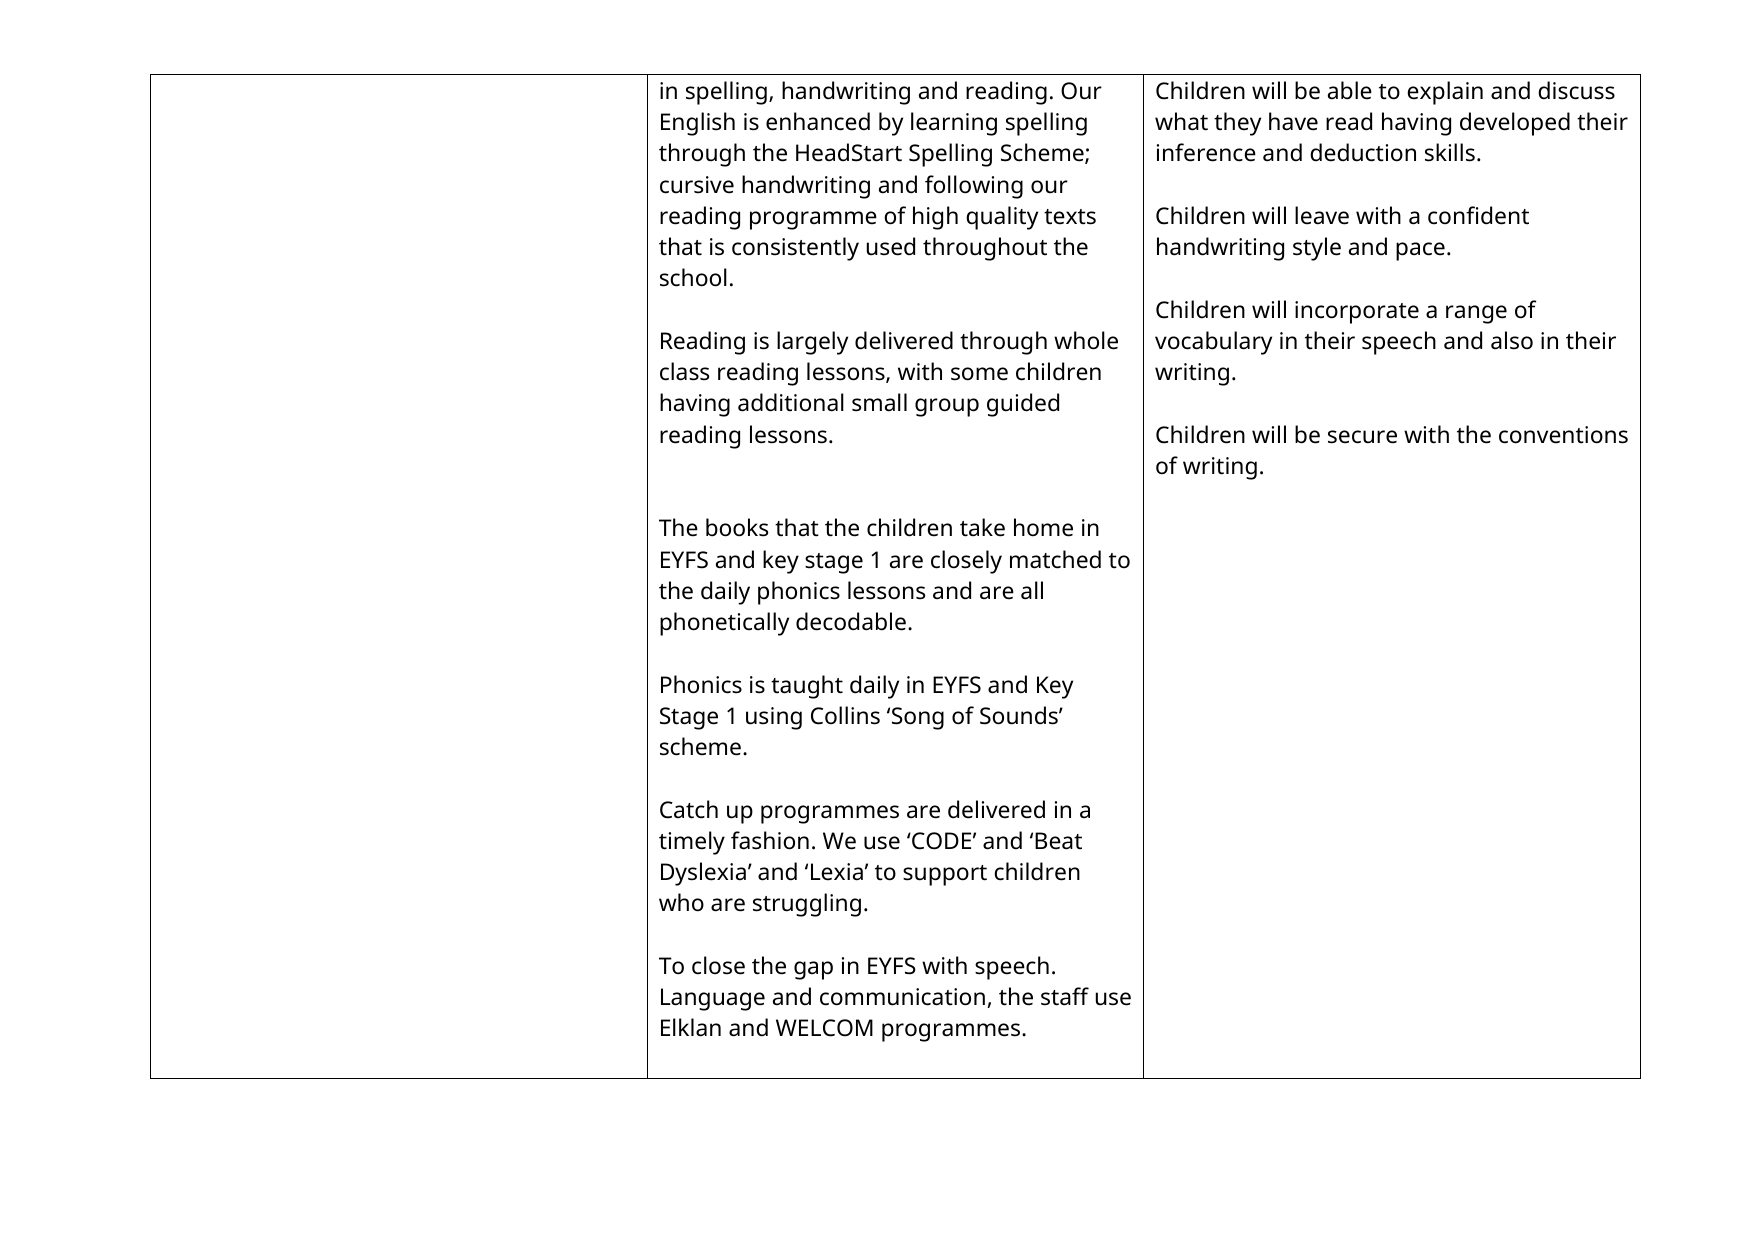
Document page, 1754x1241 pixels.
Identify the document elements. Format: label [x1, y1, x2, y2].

table_cell [648, 75, 1143, 1078]
table_cell [1144, 75, 1640, 1078]
table_cell [151, 75, 647, 1078]
